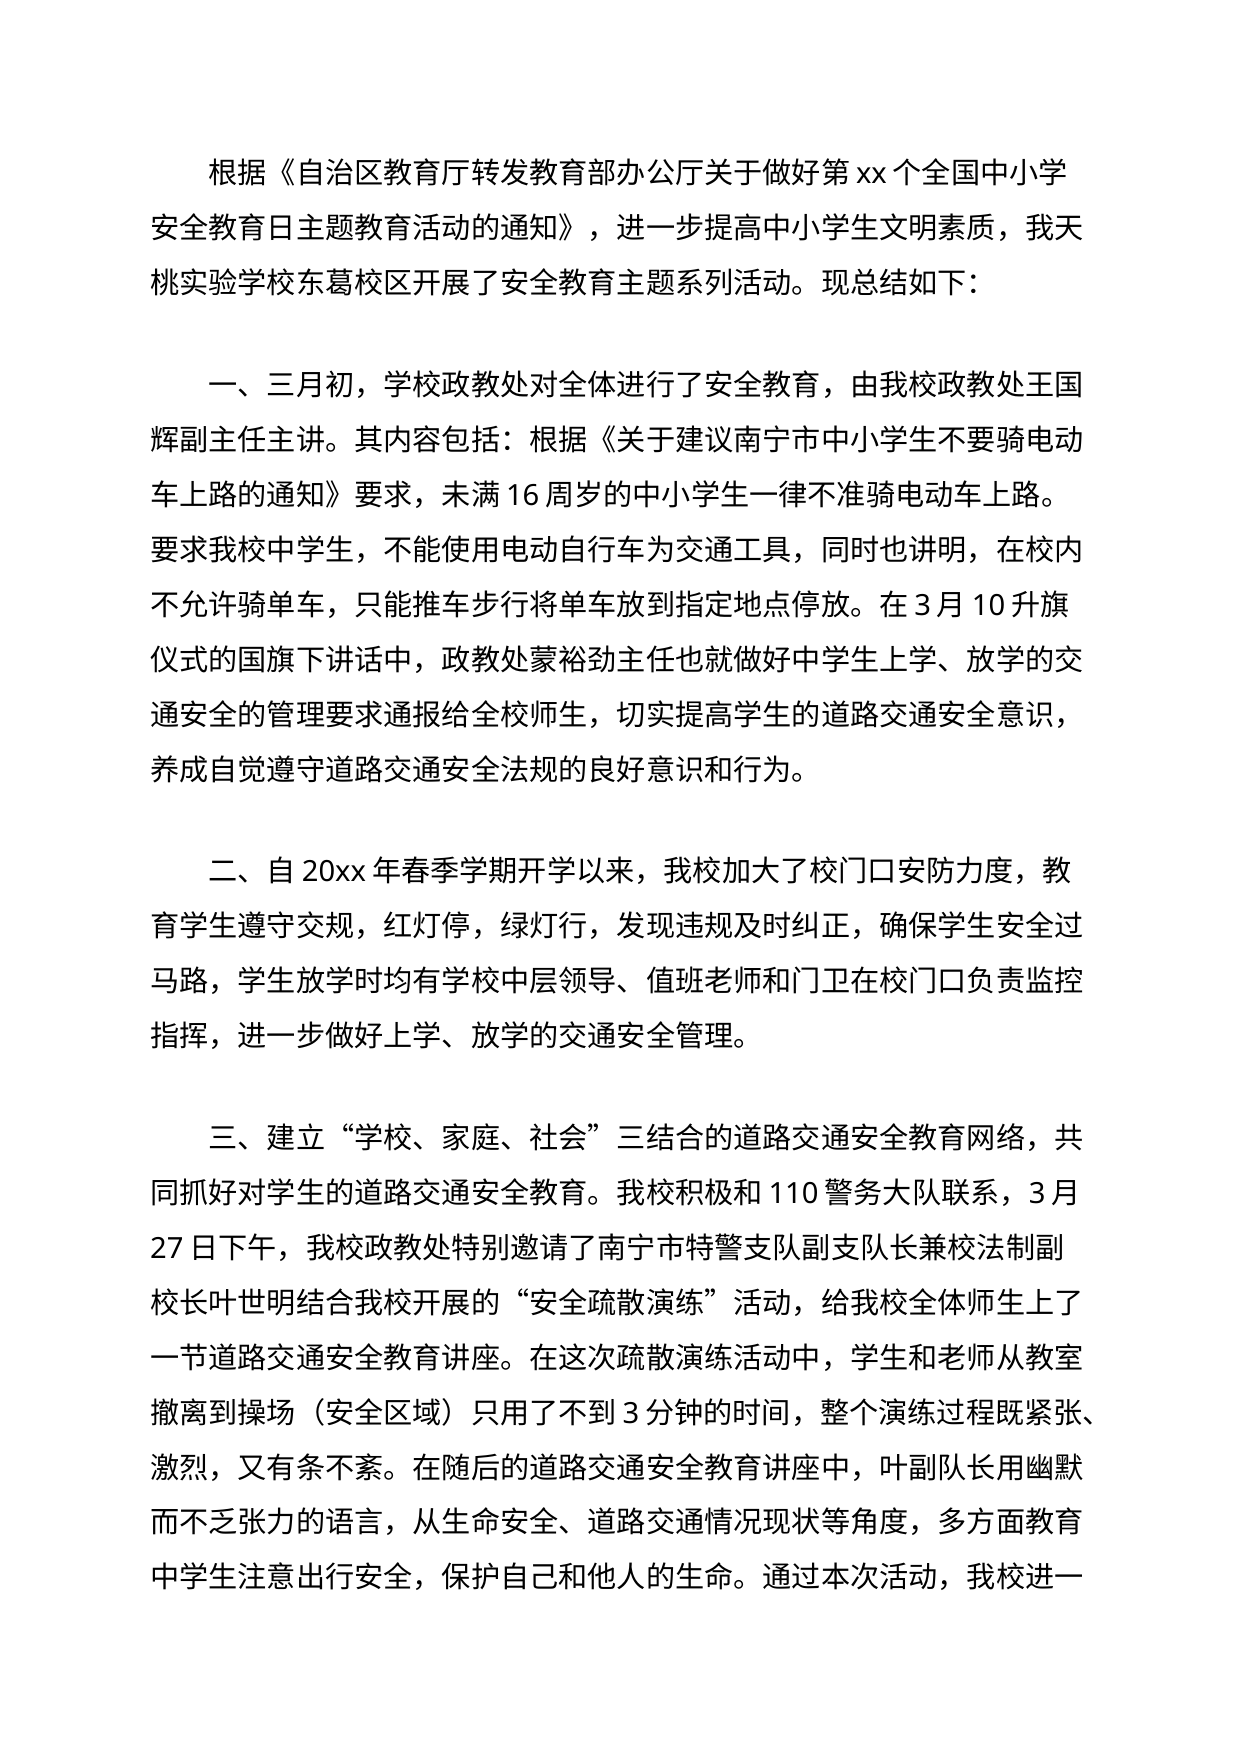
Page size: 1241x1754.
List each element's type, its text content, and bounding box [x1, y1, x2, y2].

text 根据《自治区教育厅转发教育部办公厅关于做好第xx个全国中小学安全教育日主题教育活动的通知》，进一步提高中小学生文明素质，我天桃实验学校东葛校区开展了安全教育主题系列活动。现总结如下： [150, 150, 1090, 302]
text 二、自20xx年春季学期开学以来，我校加大了校门口安防力度，教育学生遵守交规，红灯停，绿灯行，发现违规及时纠正，确保学生安全过马路，学生放学时均有学校中层领导、值班老师和门卫在校门口负责监控指挥，进一步做好上学、放学的交通安全管理。 [150, 848, 1090, 1055]
text 一、三月初，学校政教处对全体进行了安全教育，由我校政教处王国辉副主任主讲。其内容包括：根据《关于建议南宁市中小学生不要骑电动车上路的通知》要求，未满16周岁的中小学生一律不准骑电动车上路。要求我校中学生，不能使用电动自行车为交通工具，同时也讲明，在校内不允许骑单车，只能推车步行将单车放到指定地点停放。在3月10升旗仪式的国旗下讲话中，政教处蒙裕劲主任也就做好中学生上学、放学的交通安全的管理要求通报给全校师生，切实提高学生的道路交通安全意识，养成自觉遵守道路交通安全法规的良好意识和行为。 [150, 362, 1090, 788]
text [150, 1114, 1090, 1596]
